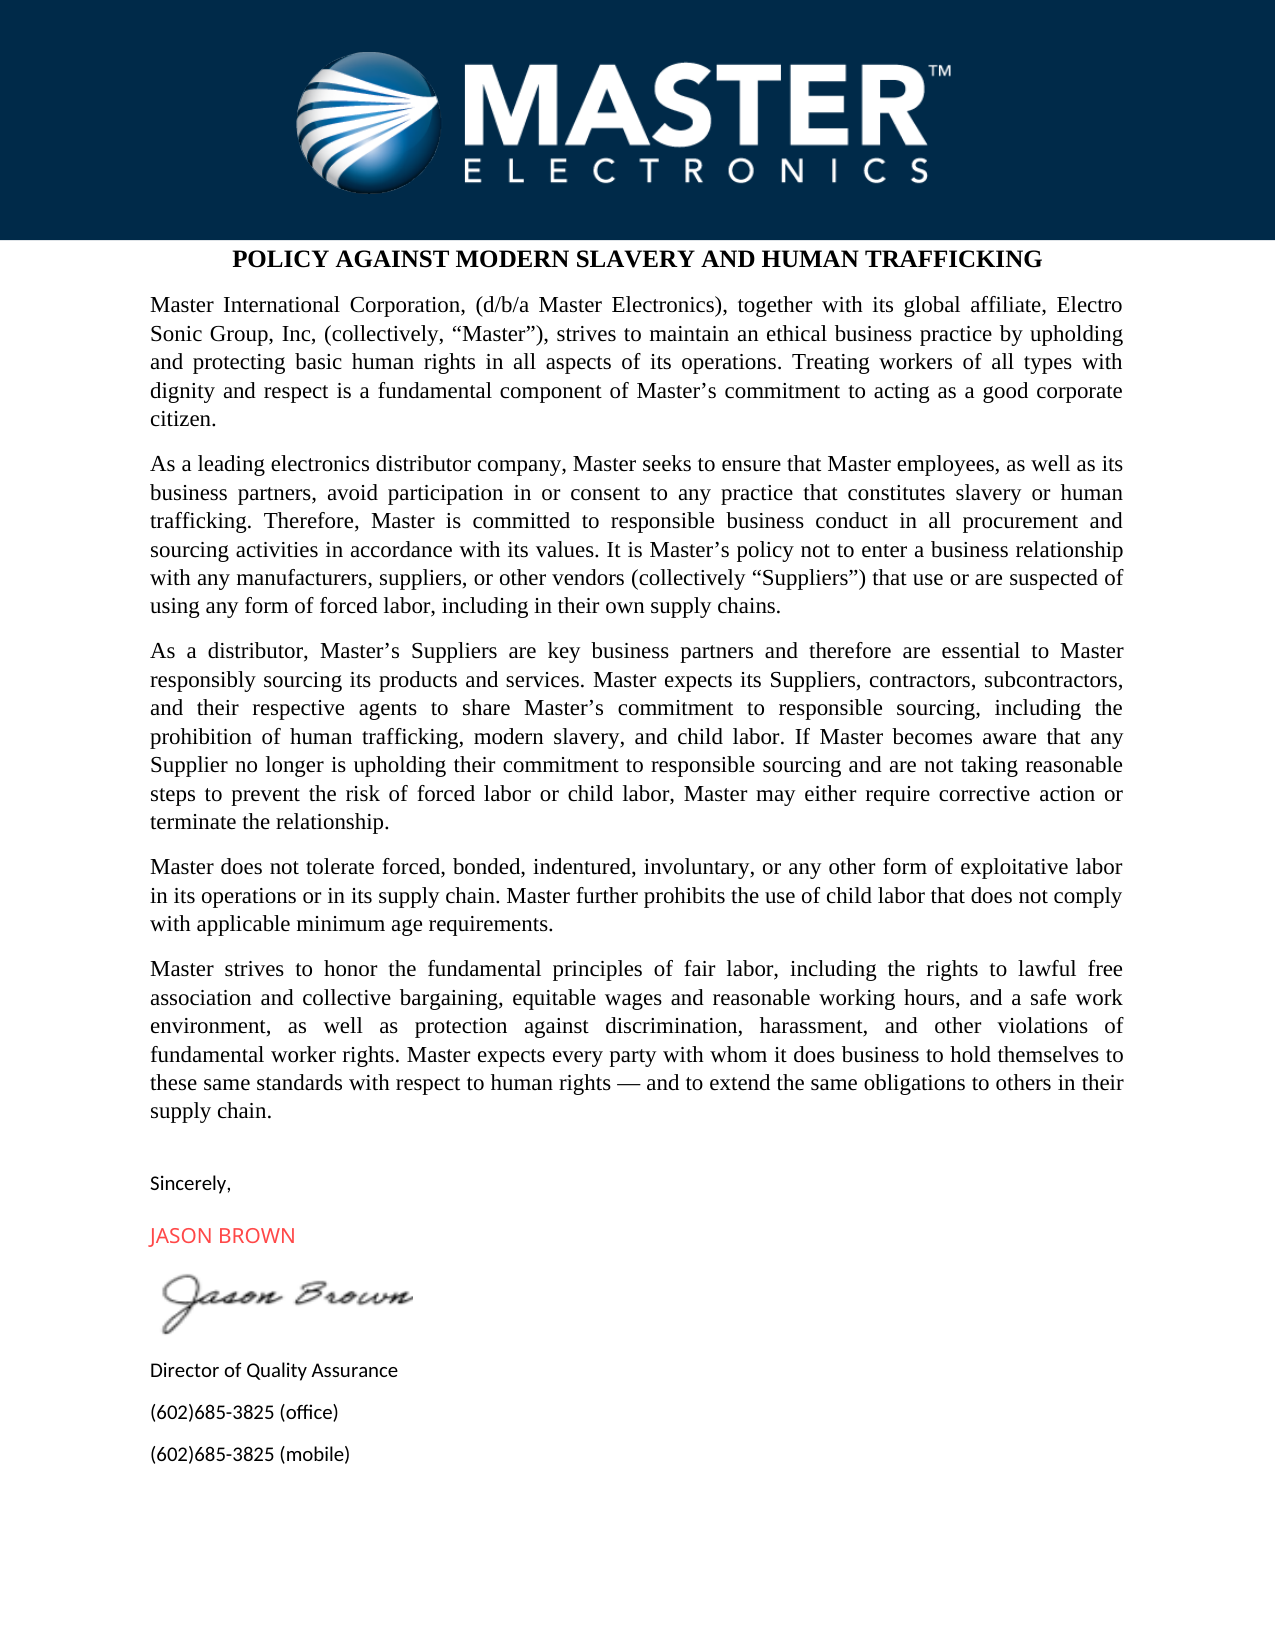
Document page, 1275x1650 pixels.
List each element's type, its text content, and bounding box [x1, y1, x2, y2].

text (602)685-3825 (mobile) [150, 1441, 1125, 1467]
text JASON BROWN [150, 1221, 1125, 1250]
text Master strives to honor the fundamental principles of fair labor, including the rights to lawful free association and collective bargaining, equitable wages and reasonable working hours, and a safe work environment, as well as protection against discrimination, harassment, and other violations of fundamental worker rights. Master expects every party with whom it does business to hold themselves to these same standards with respect to human rights — and to extend the same obligations to others in their supply chain. [150, 955, 1125, 1124]
text As a distributor, Master’s Suppliers are key business partners and therefore are essential to Master responsibly sourcing its products and services. Master expects its Suppliers, contractors, subcontractors, and their respective agents to share Master’s commitment to responsible sourcing, including the prohibition of human trafficking, modern slavery, and child labor. If Master becomes aware that any Supplier no longer is upholding their commitment to responsible sourcing and are not taking reasonable steps to prevent the risk of forced labor or child labor, Master may either require corrective action or terminate the relationship. [150, 638, 1125, 834]
text Master does not tolerate forced, bonded, indentured, involuntary, or any other form of exploitative labor in its operations or in its supply chain. Master further prohibits the use of child labor that does not comply with applicable minimum age requirements. [150, 853, 1125, 937]
text POLICY AGAINST MODERN SLAVERY AND HUMAN TRAFFICKING [150, 244, 1125, 272]
text Sincerely, [150, 1171, 1125, 1196]
text As a leading electronics distributor company, Master seeks to ensure that Master employees, as well as its business partners, avoid participation in or consent to any practice that constitutes slavery or human trafficking. Therefore, Master is committed to responsible business conduct in all procurement and sourcing activities in accordance with its values. It is Master’s policy not to enter a business relationship with any manufacturers, suppliers, or other vendors (collectively “Suppliers”) that use or are suspected of using any form of forced labor, including in their own supply chains. [150, 450, 1125, 619]
text Master International Corporation, (d/b/a Master Electronics), together with its global affiliate, Electro Sonic Group, Inc, (collectively, “Master”), strives to maintain an ethical business practice by upholding and protecting basic human rights in all aspects of its operations. Treating workers of all types with dignity and respect is a fundamental component of Master’s commitment to acting as a good corporate citizen. [150, 291, 1125, 432]
picture [150, 1266, 413, 1341]
text (602)685-3825 (office) [150, 1399, 1125, 1425]
text Director of Quality Assurance [150, 1357, 1125, 1383]
picture [295, 51, 951, 195]
